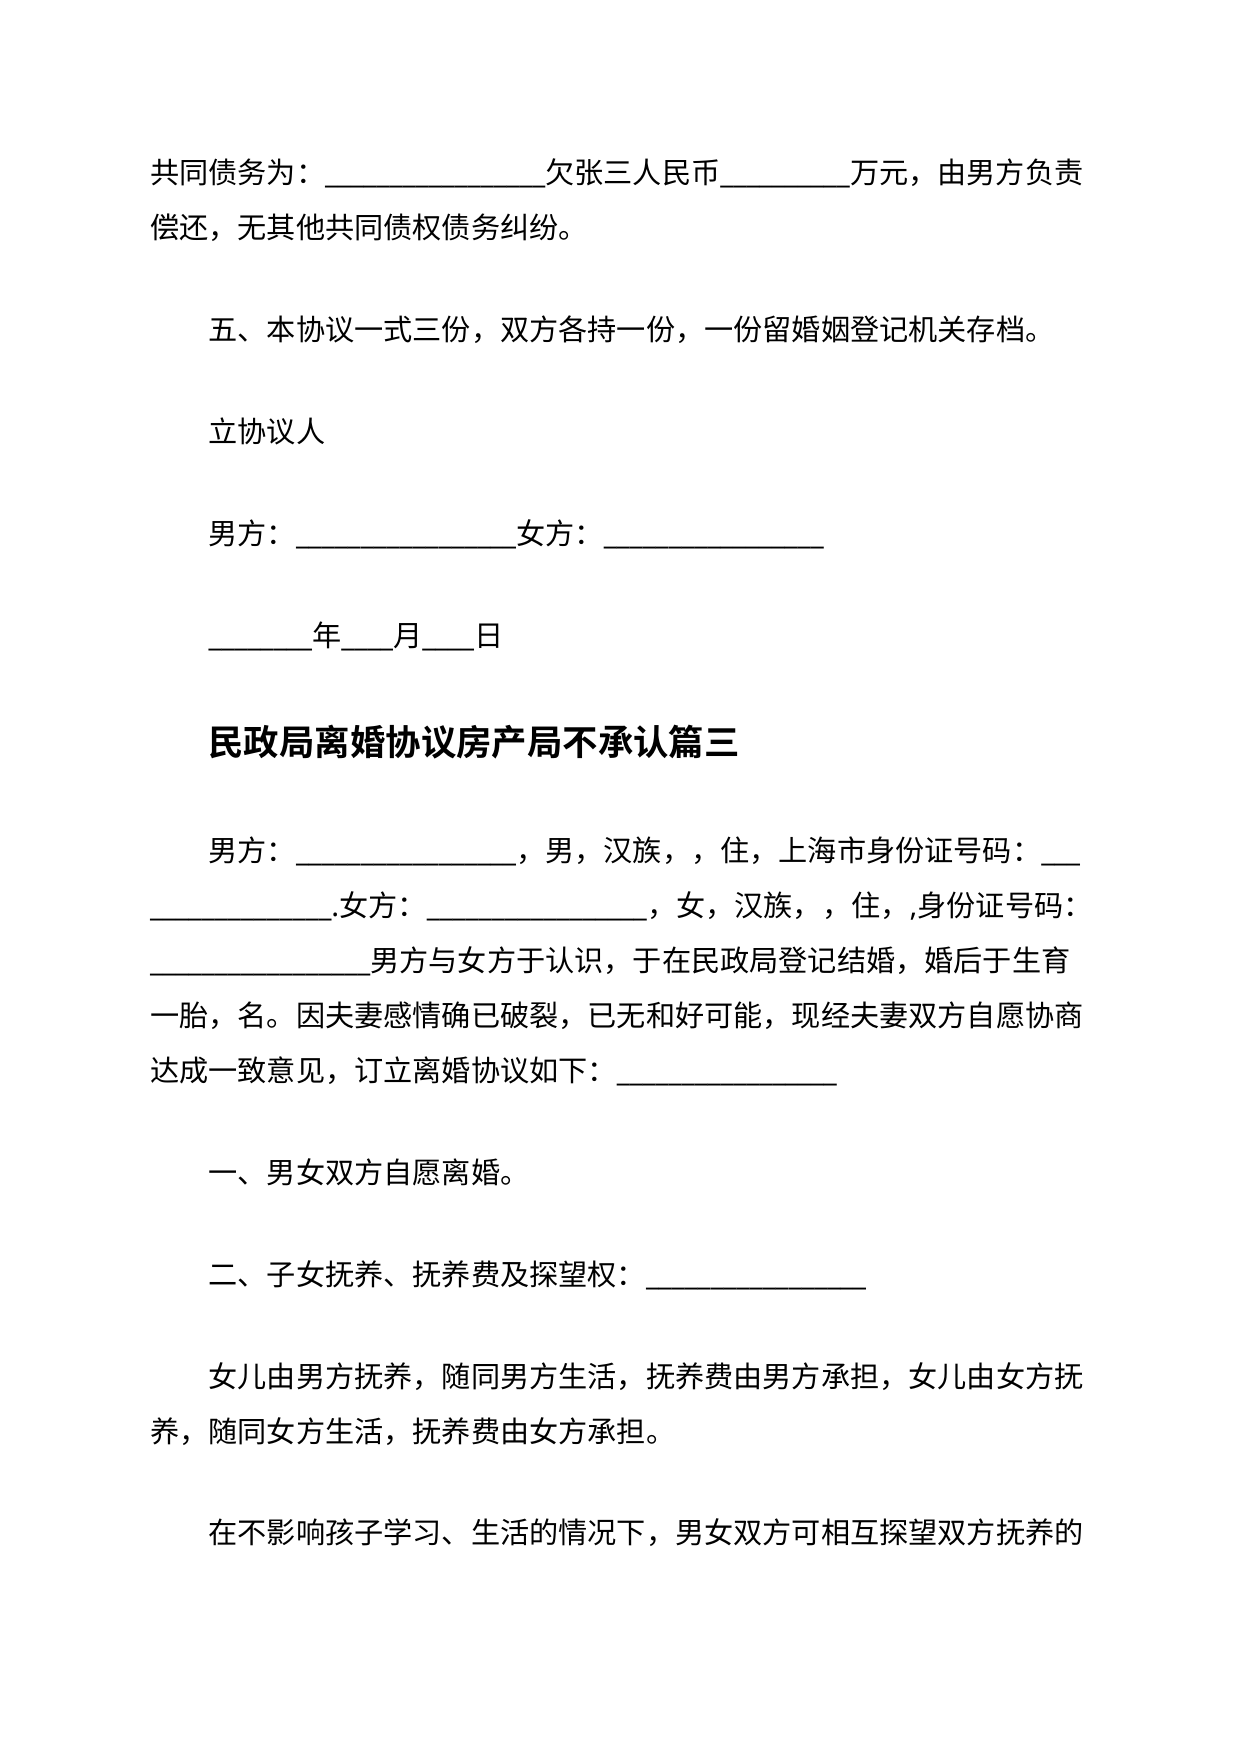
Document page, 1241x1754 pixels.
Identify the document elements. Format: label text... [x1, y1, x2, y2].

text 男方：_________________女方：_________________ [150, 510, 1090, 553]
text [150, 1510, 1090, 1552]
text 女儿由男方抚养，随同男方生活，抚养费由男方承担，女儿由女方抚养，随同女方生活，抚养费由女方承担。 [150, 1353, 1090, 1451]
text 立协议人 [150, 408, 1090, 451]
text 一、男女双方自愿离婚。 [150, 1149, 1090, 1192]
text 男方：_________________，男，汉族，，住，上海市身份证号码：_________________.女方：_________________，女，汉族，，住，,身份证号码：_________________男方与女方于认识，于在民政局登记结婚，婚后于生育一胎，名。因夫妻感情确已破裂，已无和好可能，现经夫妻双方自愿协商达成一致意见，订立离婚协议如下：_________________ [150, 828, 1090, 1090]
text 二、子女抚养、抚养费及探望权：_________________ [150, 1251, 1090, 1294]
text 民政局离婚协议房产局不承认篇三 [150, 714, 1090, 766]
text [150, 150, 1090, 247]
text ________年____月____日 [150, 612, 1090, 655]
text 五、本协议一式三份，双方各持一份，一份留婚姻登记机关存档。 [150, 307, 1090, 349]
